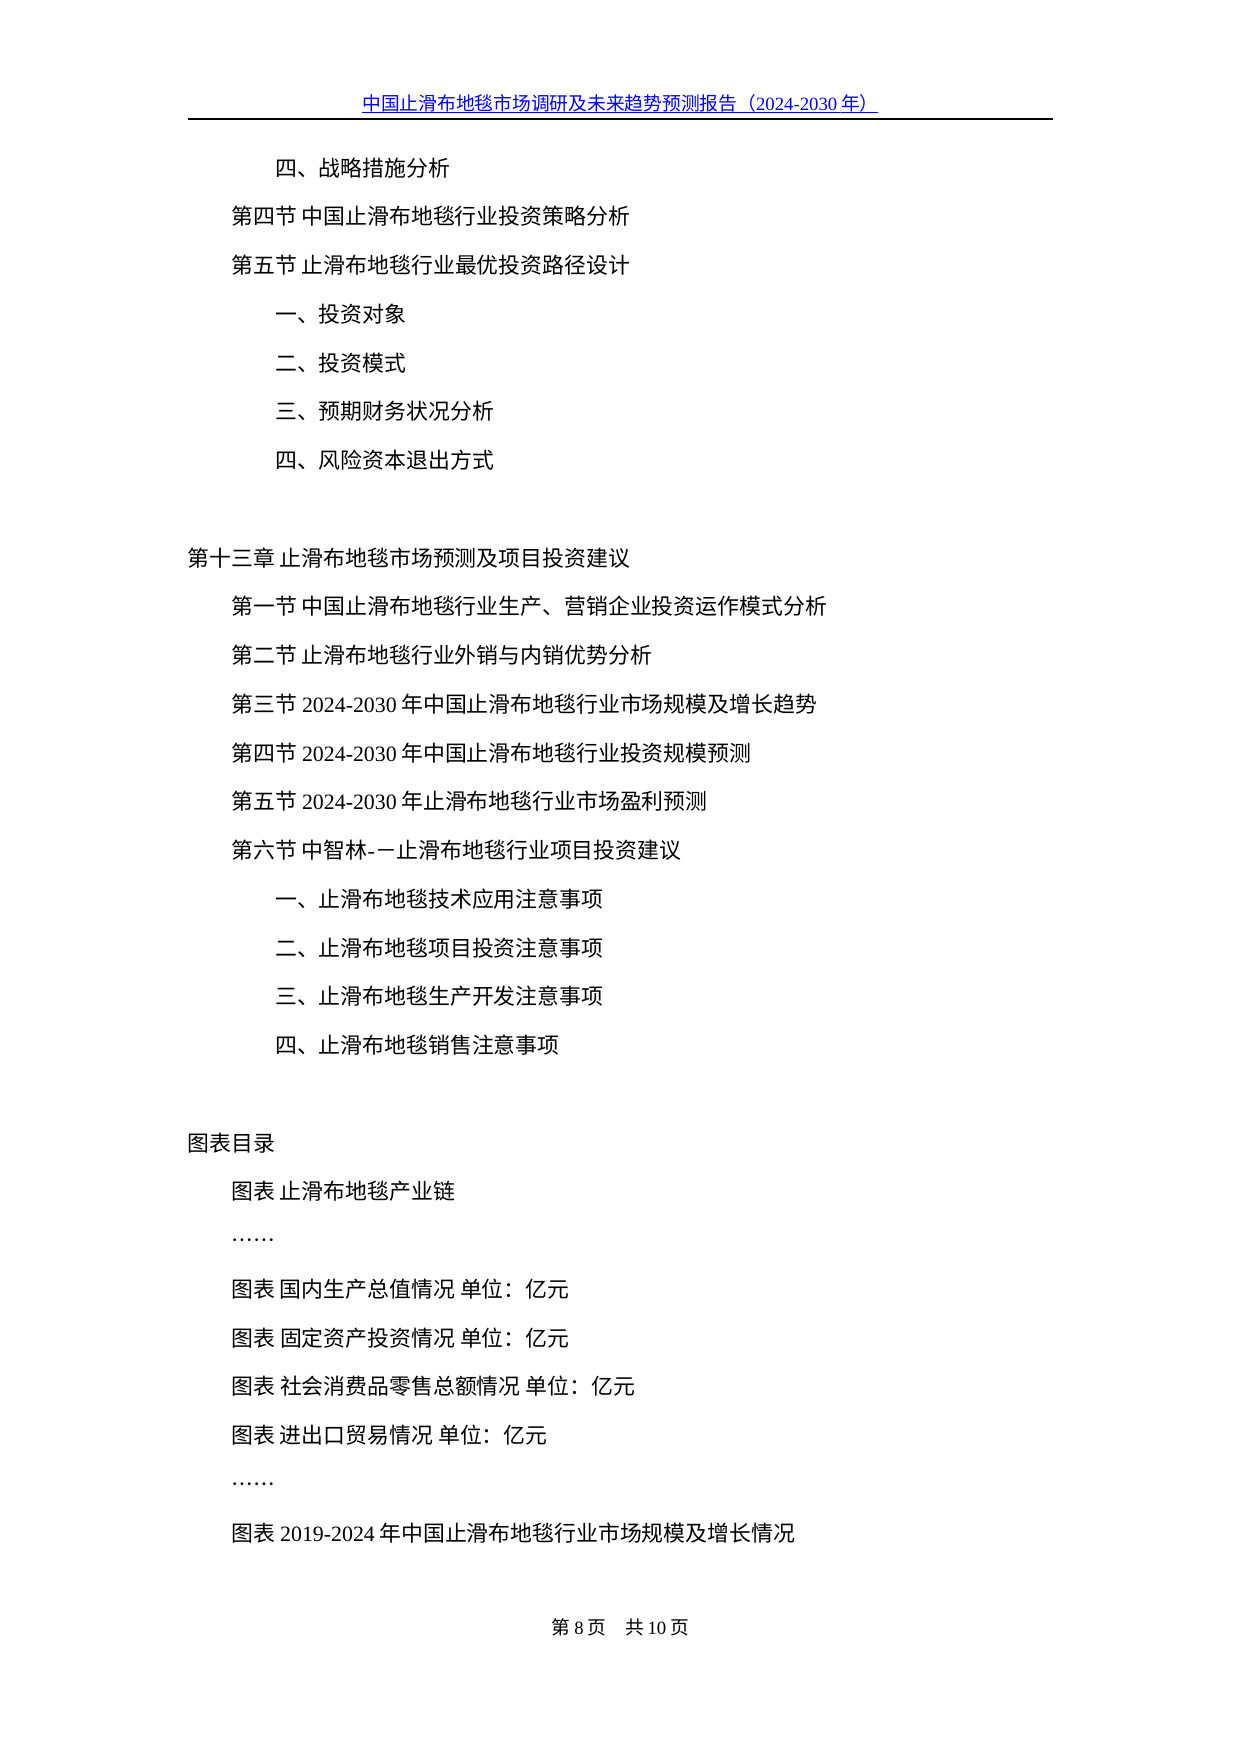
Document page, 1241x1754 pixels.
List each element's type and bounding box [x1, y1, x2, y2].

text [187, 150, 1053, 1548]
